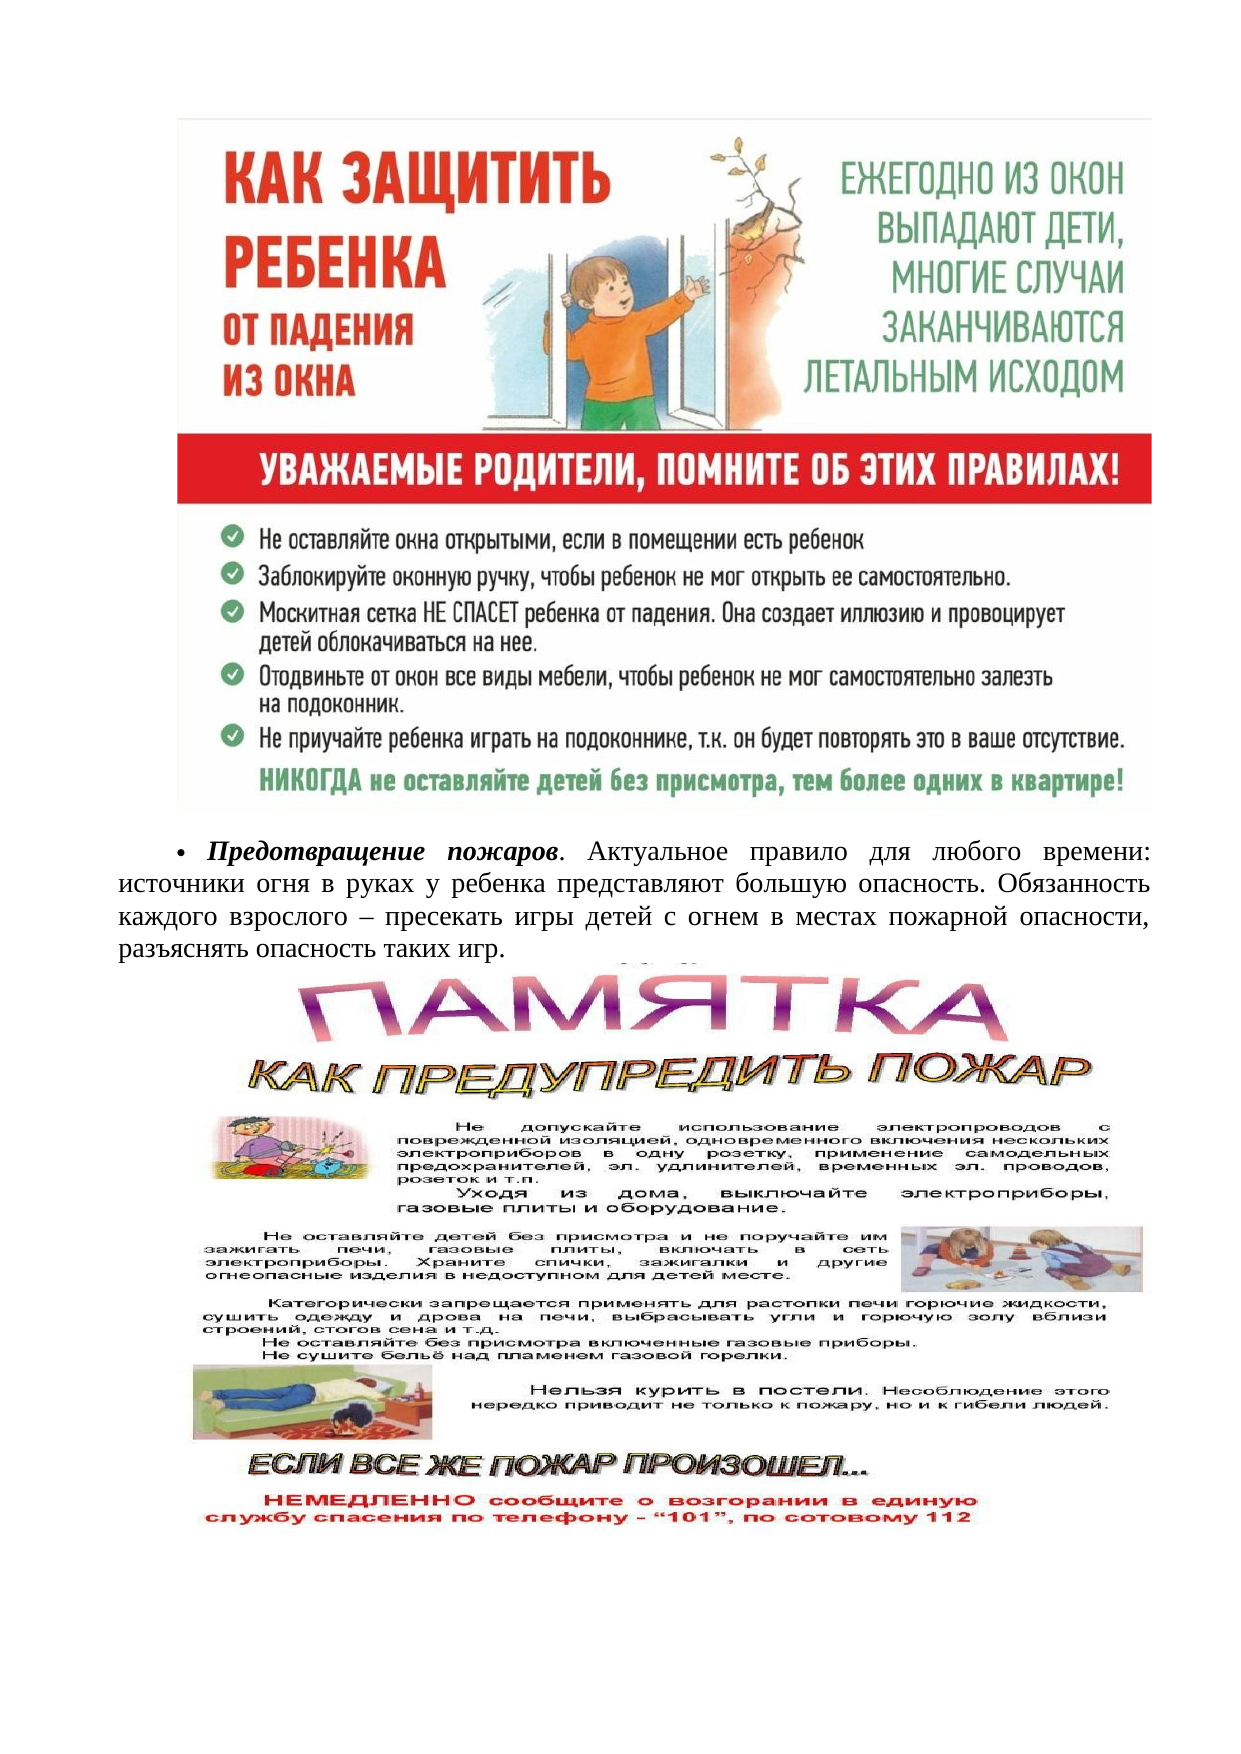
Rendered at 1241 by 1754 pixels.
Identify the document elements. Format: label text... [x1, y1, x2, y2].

picture [177, 963, 1152, 1572]
list Предотвращение пожаров. Актуальное правило для любого времени: источники огня в руках у ребенка представляют большую опасность. Обязанность каждого взрослого – пресекать игры детей с огнем в местах пожарной опасности, разъяснять опасность таких игр. [118, 834, 1152, 964]
picture [177, 118, 1152, 809]
